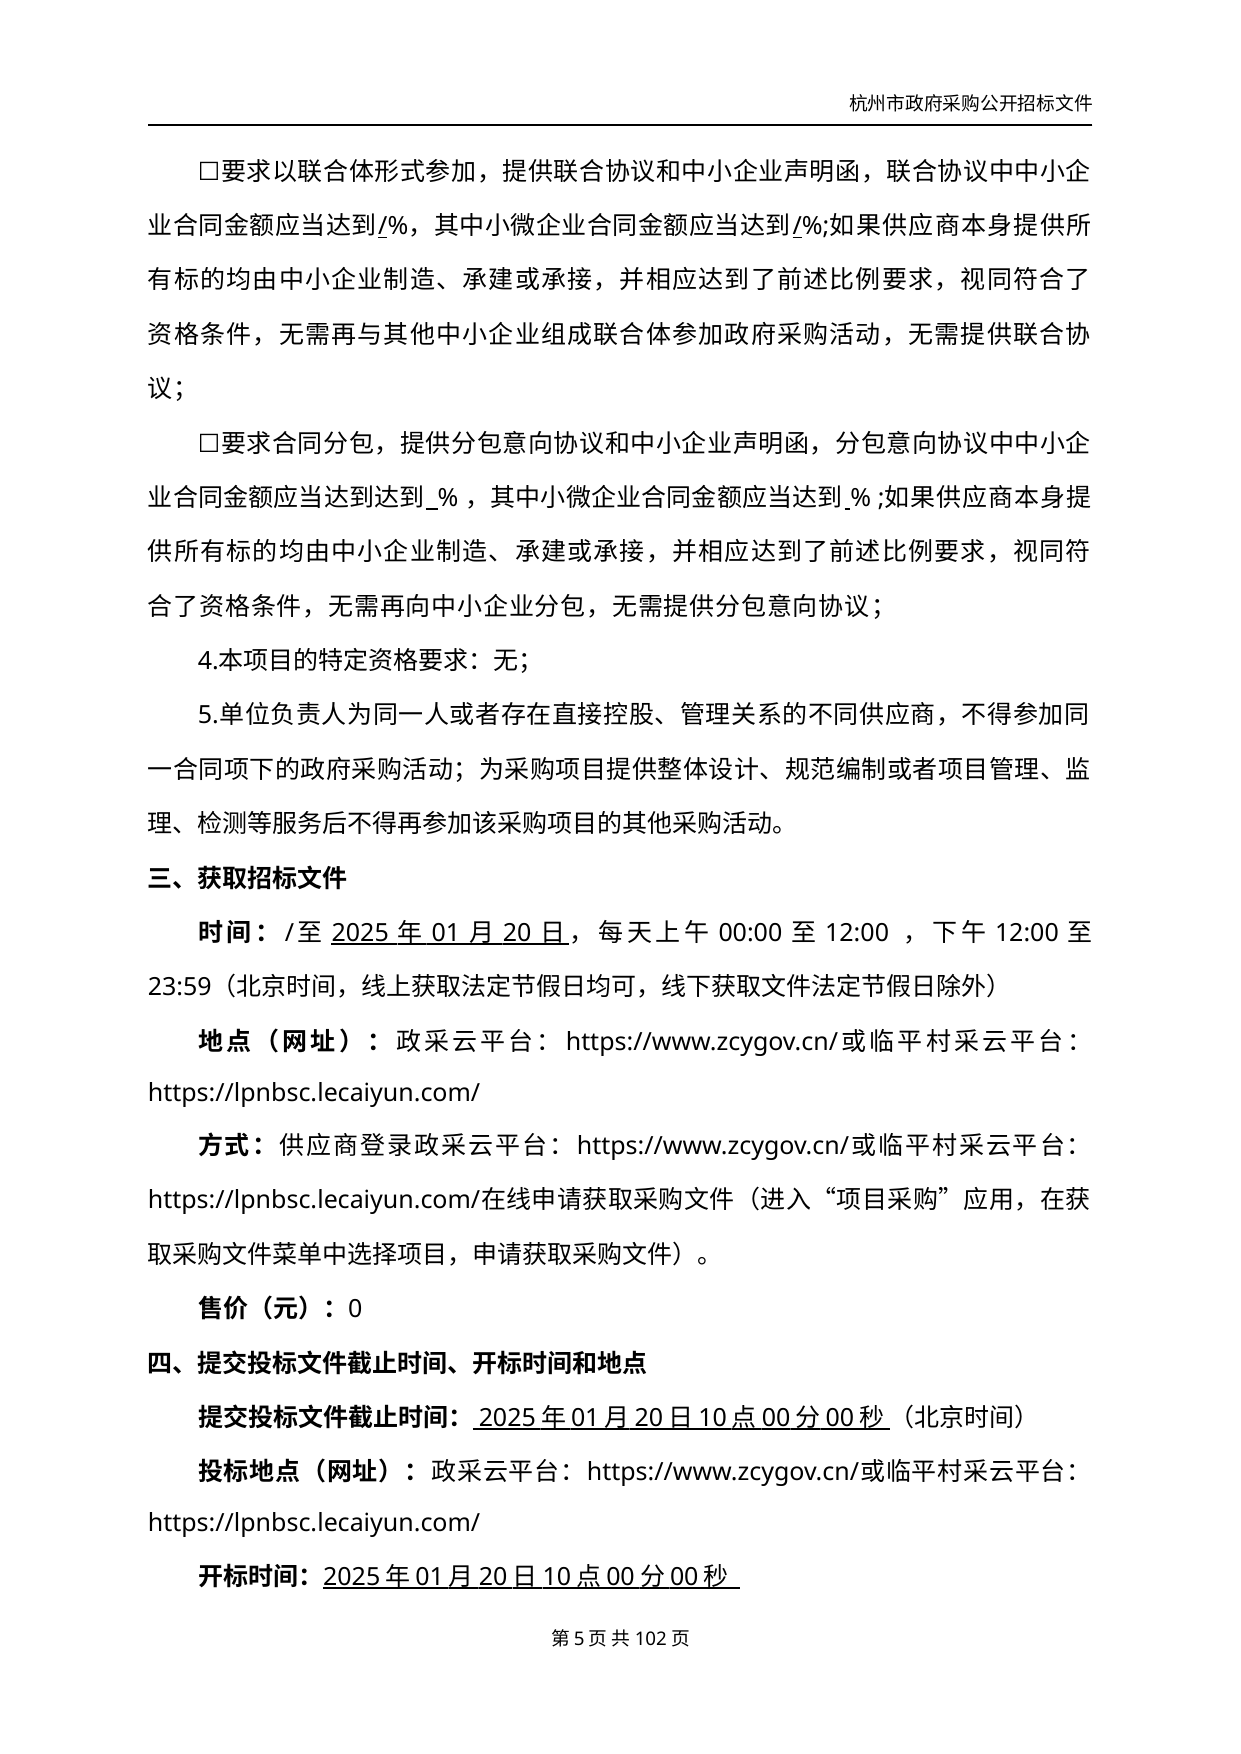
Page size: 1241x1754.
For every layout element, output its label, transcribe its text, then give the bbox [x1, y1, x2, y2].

text 提交投标文件截止时间： 2025年01月20日10点00分00秒 （北京时间） [148, 1397, 1092, 1434]
text 5.单位负责人为同一人或者存在直接控股、管理关系的不同供应商，不得参加同一合同项下的政府采购活动；为采购项目提供整体设计、规范编制或者项目管理、监理、检测等服务后不得再参加该采购项目的其他采购活动。 [148, 695, 1092, 840]
text 三、获取招标文件 [148, 858, 1092, 894]
text 地点（网址）：政采云平台：https://www.zcygov.cn/或临平村采云平台：https://lpnbsc.lecaiyun.com/ [148, 1021, 1092, 1108]
text 售价（元）：0 [148, 1289, 1092, 1325]
text 要求合同分包，提供分包意向协议和中小企业声明函，分包意向协议中中小企业合同金额应当达到达到 % ，其中小微企业合同金额应当达到 % ;如果供应商本身提供所有标的均由中小企业制造、承建或承接，并相应达到了前述比例要求，视同符合了资格条件，无需再向中小企业分包，无需提供分包意向协议； [148, 423, 1092, 622]
text 时间：/至2025年01月20日，每天上午00:00至12:00 ，下午12:00至23:59（北京时间，线上获取法定节假日均可，线下获取文件法定节假日除外） [148, 912, 1092, 1003]
text 投标地点（网址）：政采云平台：https://www.zcygov.cn/或临平村采云平台：https://lpnbsc.lecaiyun.com/ [148, 1452, 1092, 1539]
text 开标时间：2025年01月20日10点00分00秒 [148, 1556, 1092, 1592]
text 要求以联合体形式参加，提供联合协议和中小企业声明函，联合协议中中小企业合同金额应当达到/%，其中小微企业合同金额应当达到/%;如果供应商本身提供所有标的均由中小企业制造、承建或承接，并相应达到了前述比例要求，视同符合了资格条件，无需再与其他中小企业组成联合体参加政府采购活动，无需提供联合协议； [148, 151, 1092, 405]
text 4.本项目的特定资格要求：无； [148, 641, 1092, 677]
text 方式：供应商登录政采云平台：https://www.zcygov.cn/或临平村采云平台：https://lpnbsc.lecaiyun.com/在线申请获取采购文件（进入“项目采购”应用，在获取采购文件菜单中选择项目，申请获取采购文件）。 [148, 1126, 1092, 1271]
text 四、提交投标文件截止时间、开标时间和地点 [148, 1343, 1092, 1379]
